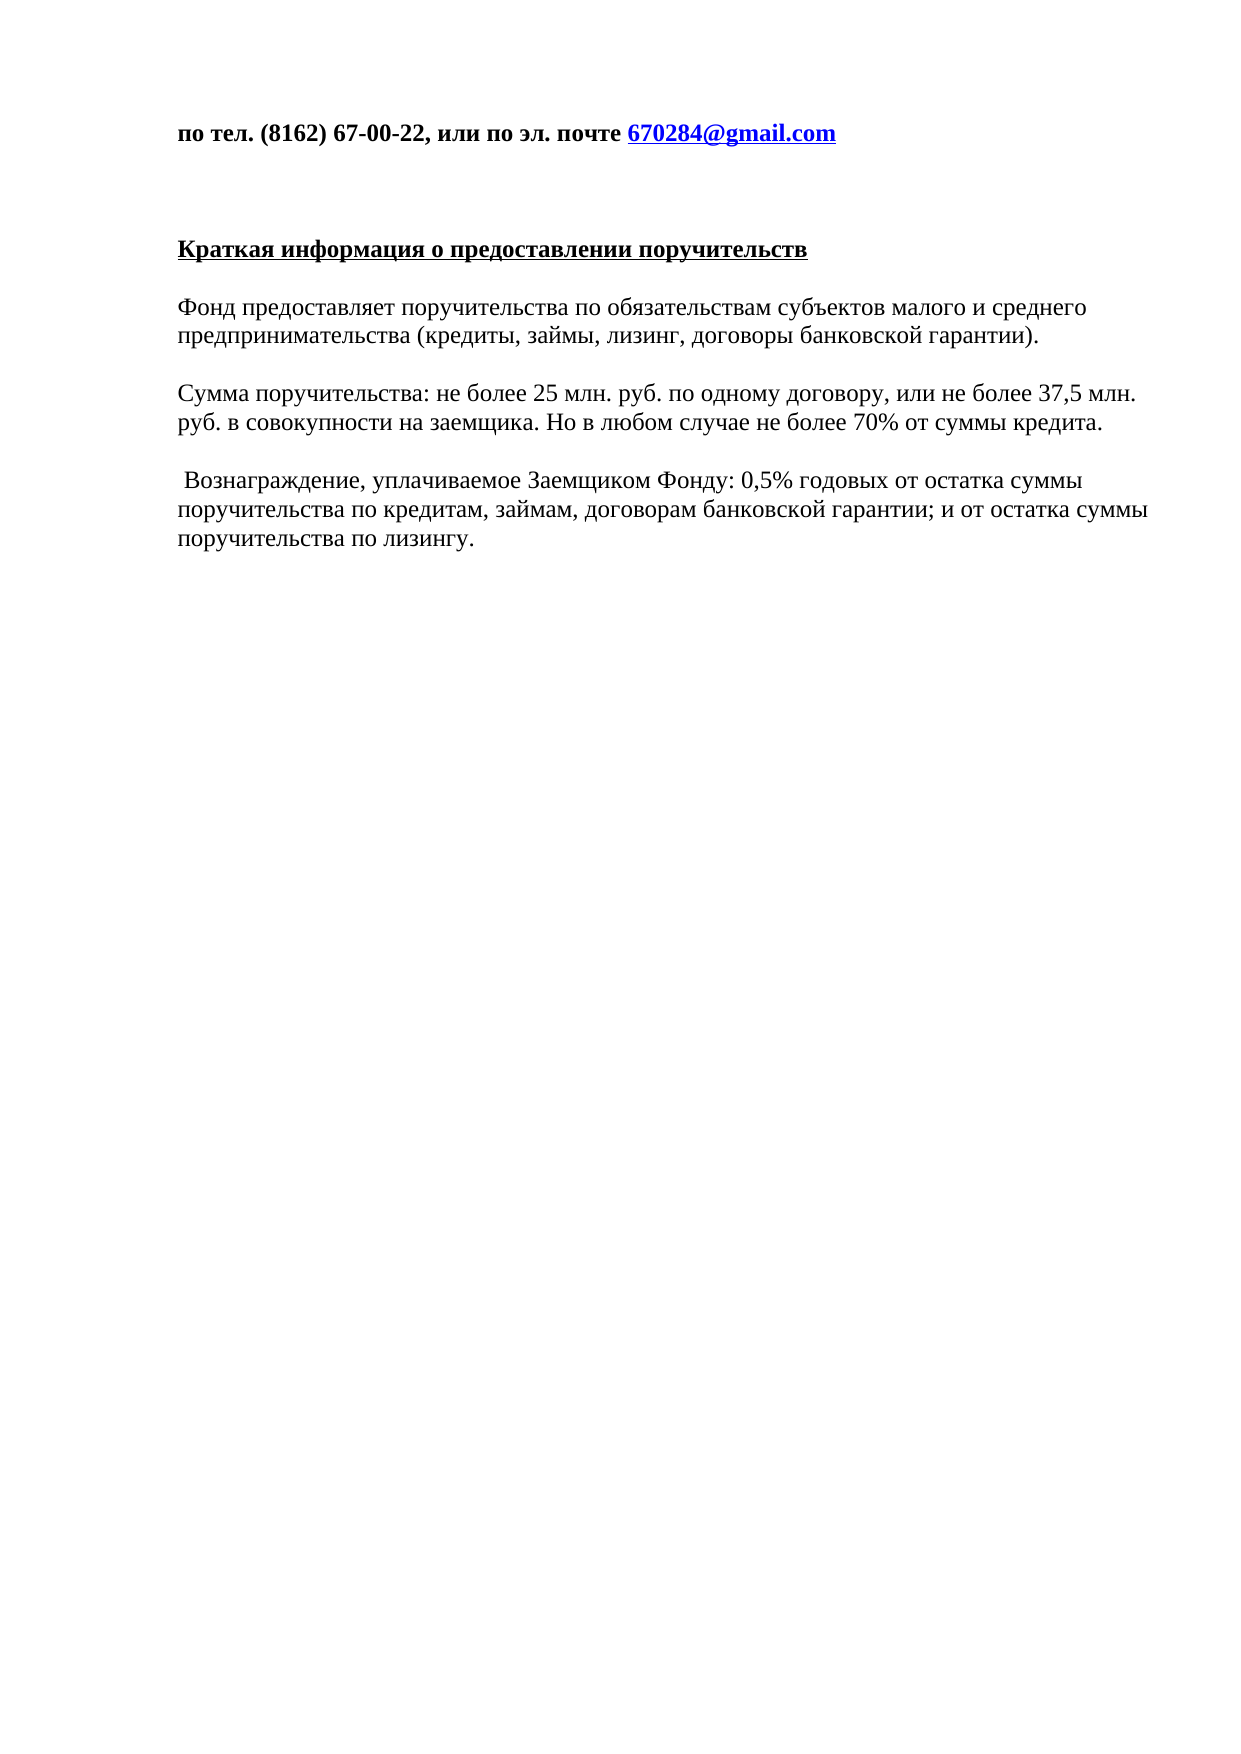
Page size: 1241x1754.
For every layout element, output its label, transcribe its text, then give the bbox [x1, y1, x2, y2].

text Вознаграждение, уплачиваемое Заемщиком Фонду: 0,5% годовых от остатка суммы поручительства по кредитам, займам, договорам банковской гарантии; и от остатка суммы поручительства по лизингу. [177, 465, 1152, 551]
text Фонд предоставляет поручительства по обязательствам субъектов малого и среднего предпринимательства (кредиты, займы, лизинг, договоры банковской гарантии). [177, 292, 1152, 349]
text Сумма поручительства: не более 25 млн. руб. по одному договору, или не более 37,5 млн. руб. в совокупности на заемщика. Но в любом случае не более 70% от суммы кредита. [177, 378, 1152, 436]
text по тел. (8162) 67-00-22, или по эл. почте 670284@gmail.com [177, 118, 1152, 147]
text Краткая информация о предоставлении поручительств [177, 234, 1152, 263]
